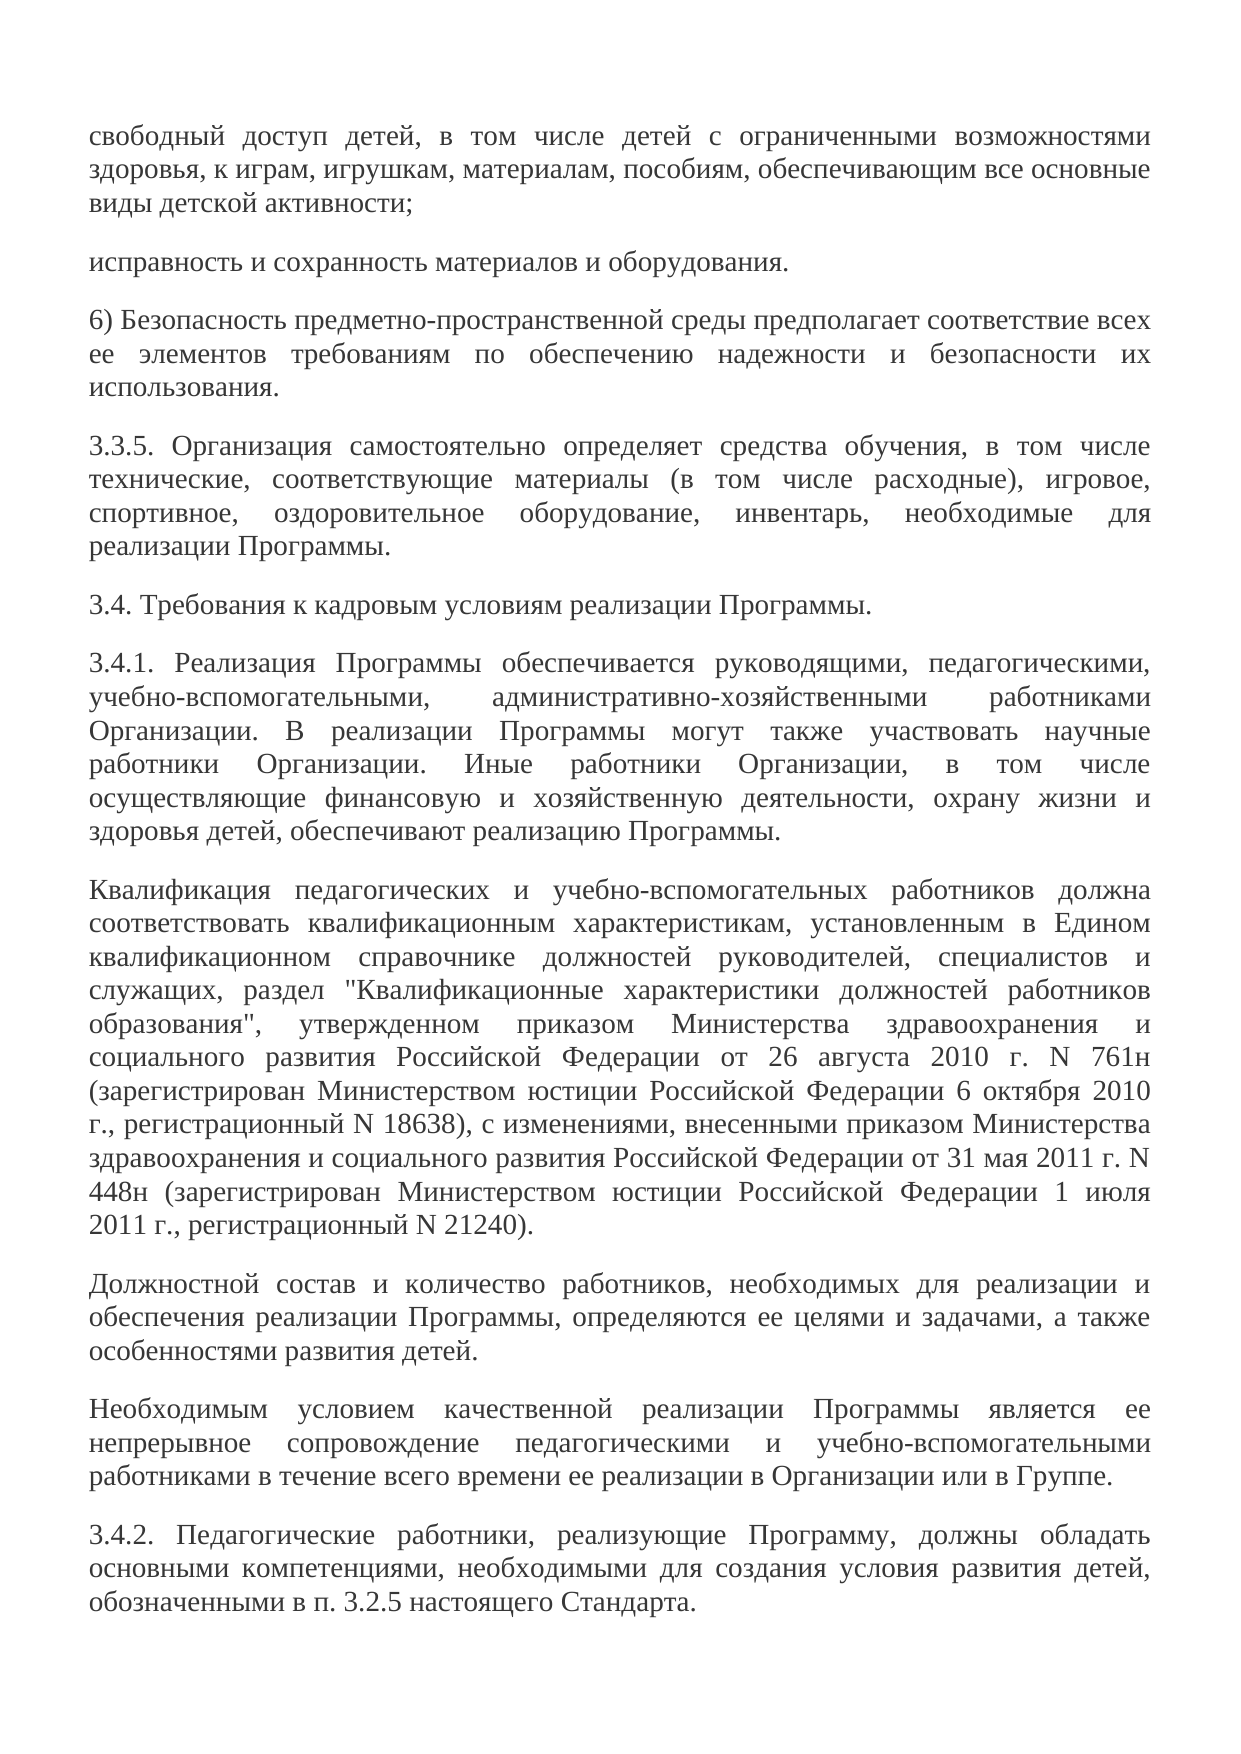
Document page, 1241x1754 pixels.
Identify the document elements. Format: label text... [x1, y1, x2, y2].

text Должностной состав и количество работников, необходимых для реализации и обеспечения реализации Программы, определяются ее целями и задачами, а также особенностями развития детей. [88, 1266, 1152, 1366]
text 3.4. Требования к кадровым условиям реализации Программы. [88, 587, 1152, 621]
text 3.3.5. Организация самостоятельно определяет средства обучения, в том числе технические, соответствующие материалы (в том числе расходные), игровое, спортивное, оздоровительное оборудование, инвентарь, необходимые для реализации Программы. [88, 428, 1152, 562]
text исправность и сохранность материалов и оборудования. [88, 244, 1152, 277]
text Квалификация педагогических и учебно-вспомогательных работников должна соответствовать квалификационным характеристикам, установленным в Едином квалификационном справочнике должностей руководителей, специалистов и служащих, раздел "Квалификационные характеристики должностей работников образования", утвержденном приказом Министерства здравоохранения и социального развития Российской Федерации от 26 августа 2010 г. N 761н (зарегистрирован Министерством юстиции Российской Федерации 6 октября 2010 г., регистрационный N 18638), с изменениями, внесенными приказом Министерства здравоохранения и социального развития Российской Федерации от 31 мая 2011 г. N 448н (зарегистрирован Министерством юстиции Российской Федерации 1 июля 2011 г., регистрационный N 21240). [88, 872, 1152, 1241]
text 3.4.2. Педагогические работники, реализующие Программу, должны обладать основными компетенциями, необходимыми для создания условия развития детей, обозначенными в п. 3.2.5 настоящего Стандарта. [88, 1517, 1152, 1618]
text Необходимым условием качественной реализации Программы является ее непрерывное сопровождение педагогическими и учебно-вспомогательными работниками в течение всего времени ее реализации в Организации или в Группе. [88, 1391, 1152, 1492]
text 3.4.1. Реализация Программы обеспечивается руководящими, педагогическими, учебно-вспомогательными, административно-хозяйственными работниками Организации. В реализации Программы могут также участвовать научные работники Организации. Иные работники Организации, в том числе осуществляющие финансовую и хозяйственную деятельности, охрану жизни и здоровья детей, обеспечивают реализацию Программы. [88, 646, 1152, 847]
text 6) Безопасность предметно-пространственной среды предполагает соответствие всех ее элементов требованиям по обеспечению надежности и безопасности их использования. [88, 302, 1152, 403]
text свободный доступ детей, в том числе детей с ограниченными возможностями здоровья, к играм, игрушкам, материалам, пособиям, обеспечивающим все основные виды детской активности; [88, 118, 1152, 219]
